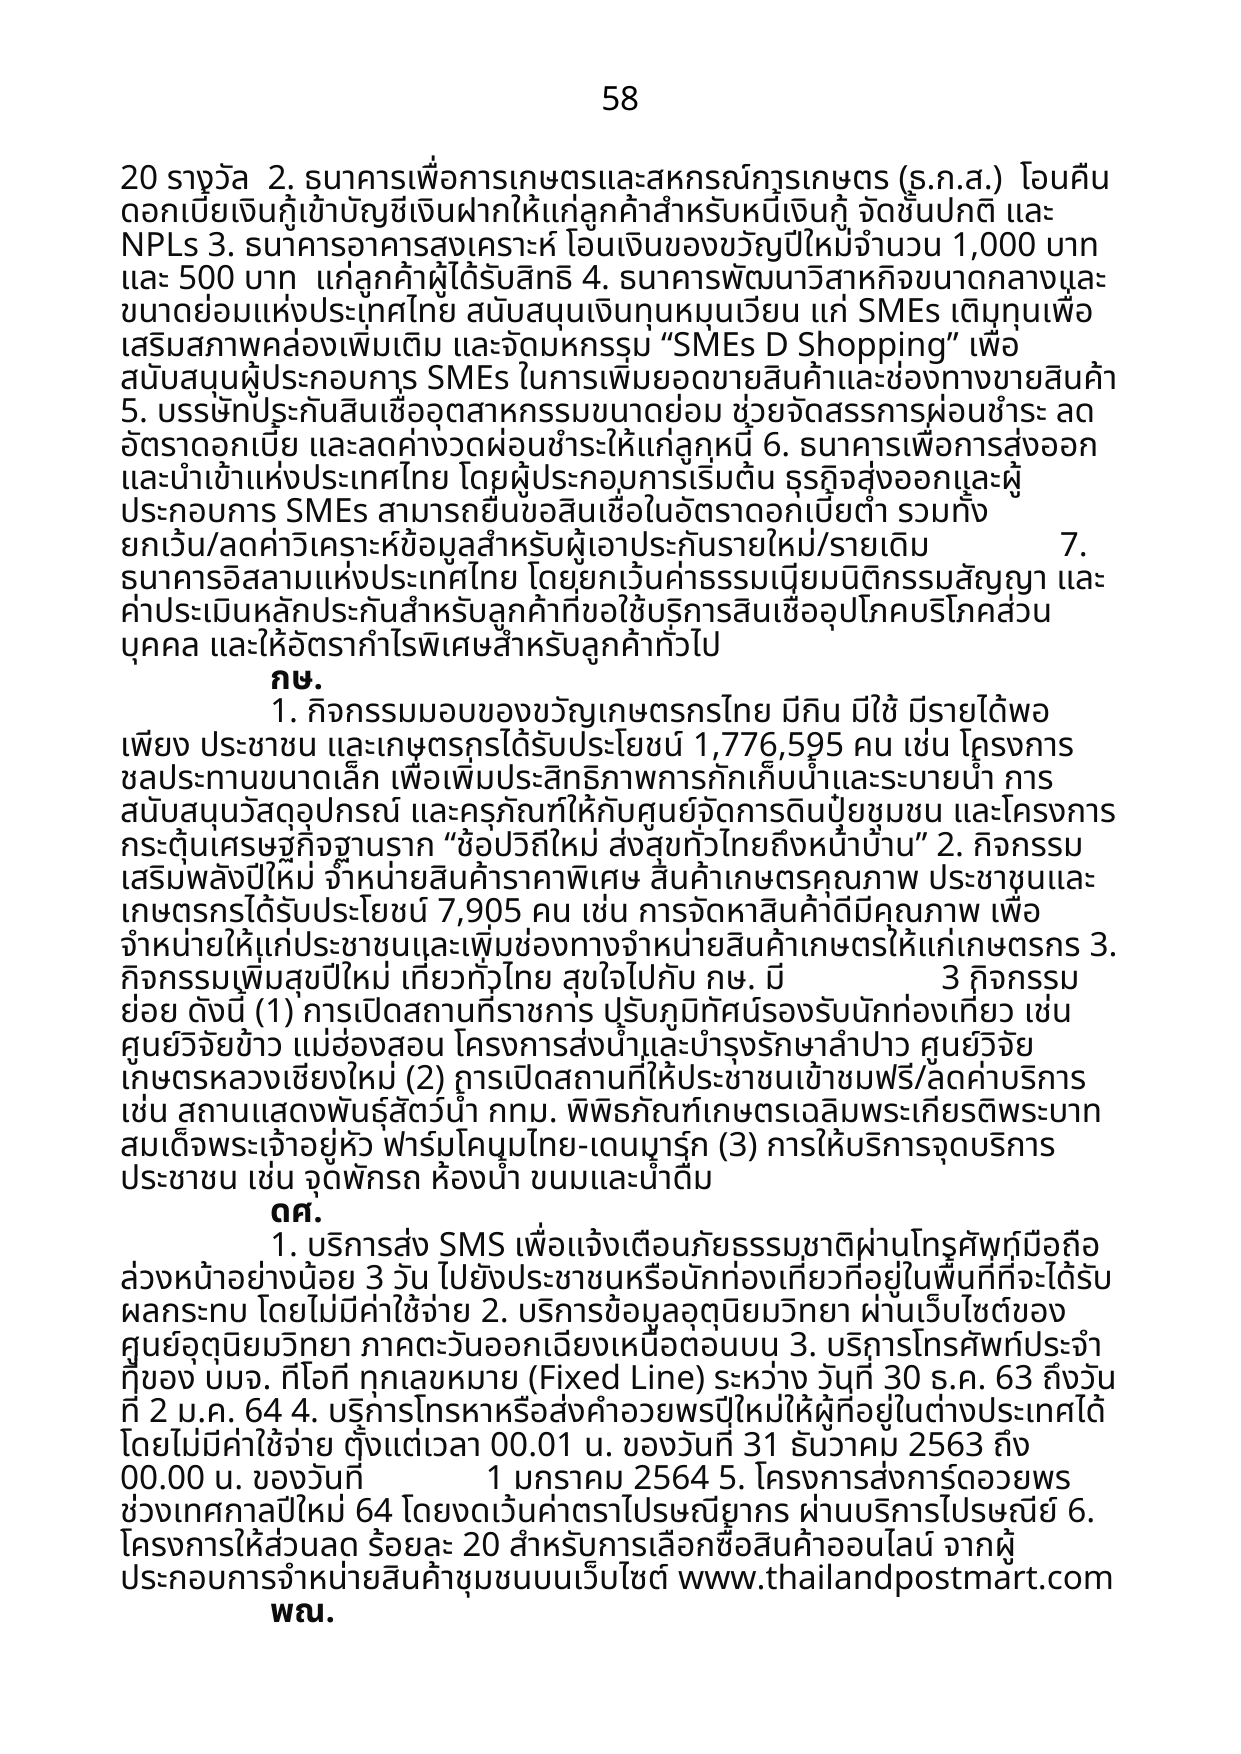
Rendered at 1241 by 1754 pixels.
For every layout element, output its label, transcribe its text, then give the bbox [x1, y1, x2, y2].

text พณ. [120, 1596, 1120, 1629]
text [120, 163, 1120, 663]
text 1. กิจกรรมมอบของขวัญเกษตรกรไทย มีกิน มีใช้ มีรายได้พอเพียง ประชาชน และเกษตรกรได้รับประโยชน์ 1,776,595 คน เช่น โครงการชลประทานขนาดเล็ก เพื่อเพิ่มประสิทธิภาพการกักเก็บน้ำและระบายน้ำ การสนับสนุนวัสดุอุปกรณ์ และครุภัณฑ์ให้กับศูนย์จัดการดินปุ๋ยชุมชน และโครงการกระตุ้นเศรษฐกิจฐานราก “ช้อปวิถีใหม่ ส่งสุขทั่วไทยถึงหน้าบ้าน” 2. กิจกรรมเสริมพลังปีใหม่ จำหน่ายสินค้าราคาพิเศษ สินค้าเกษตรคุณภาพ ประชาชนและเกษตรกรได้รับประโยชน์ 7,905 คน เช่น การจัดหาสินค้าดีมีคุณภาพ เพื่อจำหน่ายให้แก่ประชาชนและเพิ่มช่องทางจำหน่ายสินค้าเกษตรให้แก่เกษตรกร 3. กิจกรรมเพิ่มสุขปีใหม่ เที่ยวทั่วไทย สุขใจไปกับ กษ. มี 3 กิจกรรมย่อย ดังนี้ (1) การเปิดสถานที่ราชการ ปรับภูมิทัศน์รองรับนักท่องเที่ยว เช่น ศูนย์วิจัยข้าว แม่ฮ่องสอน โครงการส่งน้ำและบำรุงรักษาลำปาว ศูนย์วิจัยเกษตรหลวงเชียงใหม่ (2) การเปิดสถานที่ให้ประชาชนเข้าชมฟรี/ลดค่าบริการ เช่น สถานแสดงพันธุ์สัตว์น้ำ กทม. พิพิธภัณฑ์เกษตรเฉลิมพระเกียรติพระบาทสมเด็จพระเจ้าอยู่หัว ฟาร์มโคนมไทย-เดนมาร์ก (3) การให้บริการจุดบริการประชาชน เช่น จุดพักรถ ห้องน้ำ ขนมและน้ำดื่ม [120, 696, 1120, 1196]
text กษ. [120, 663, 1120, 696]
text ดศ. [120, 1196, 1120, 1229]
text 1. บริการส่ง SMS เพื่อแจ้งเตือนภัยธรรมชาติผ่านโทรศัพท์มือถือ ล่วงหน้าอย่างน้อย 3 วัน ไปยังประชาชนหรือนักท่องเที่ยวที่อยู่ในพื้นที่ที่จะได้รับผลกระทบ โดยไม่มีค่าใช้จ่าย 2. บริการข้อมูลอุตุนิยมวิทยา ผ่านเว็บไซต์ของศูนย์อุตุนิยมวิทยา ภาคตะวันออกเฉียงเหนือตอนบน 3. บริการโทรศัพท์ประจำที่ของ บมจ. ทีโอที ทุกเลขหมาย (Fixed Line) ระหว่าง วันที่ 30 ธ.ค. 63 ถึงวันที่ 2 ม.ค. 64 4. บริการโทรหาหรือส่งคำอวยพรปีใหม่ให้ผู้ที่อยู่ในต่างประเทศได้โดยไม่มีค่าใช้จ่าย ตั้งแต่เวลา 00.01 น. ของวันที่ 31 ธันวาคม 2563 ถึง 00.00 น. ของวันที่ 1 มกราคม 2564 5. โครงการส่งการ์ดอวยพรช่วงเทศกาลปีใหม่ 64 โดยงดเว้นค่าตราไปรษณียากร ผ่านบริการไปรษณีย์ 6. โครงการให้ส่วนลด ร้อยละ 20 สำหรับการเลือกซื้อสินค้าออนไลน์ จากผู้ประกอบการจำหน่ายสินค้าชุมชนบนเว็บไซต์ www.thailandpostmart.com [120, 1229, 1120, 1596]
